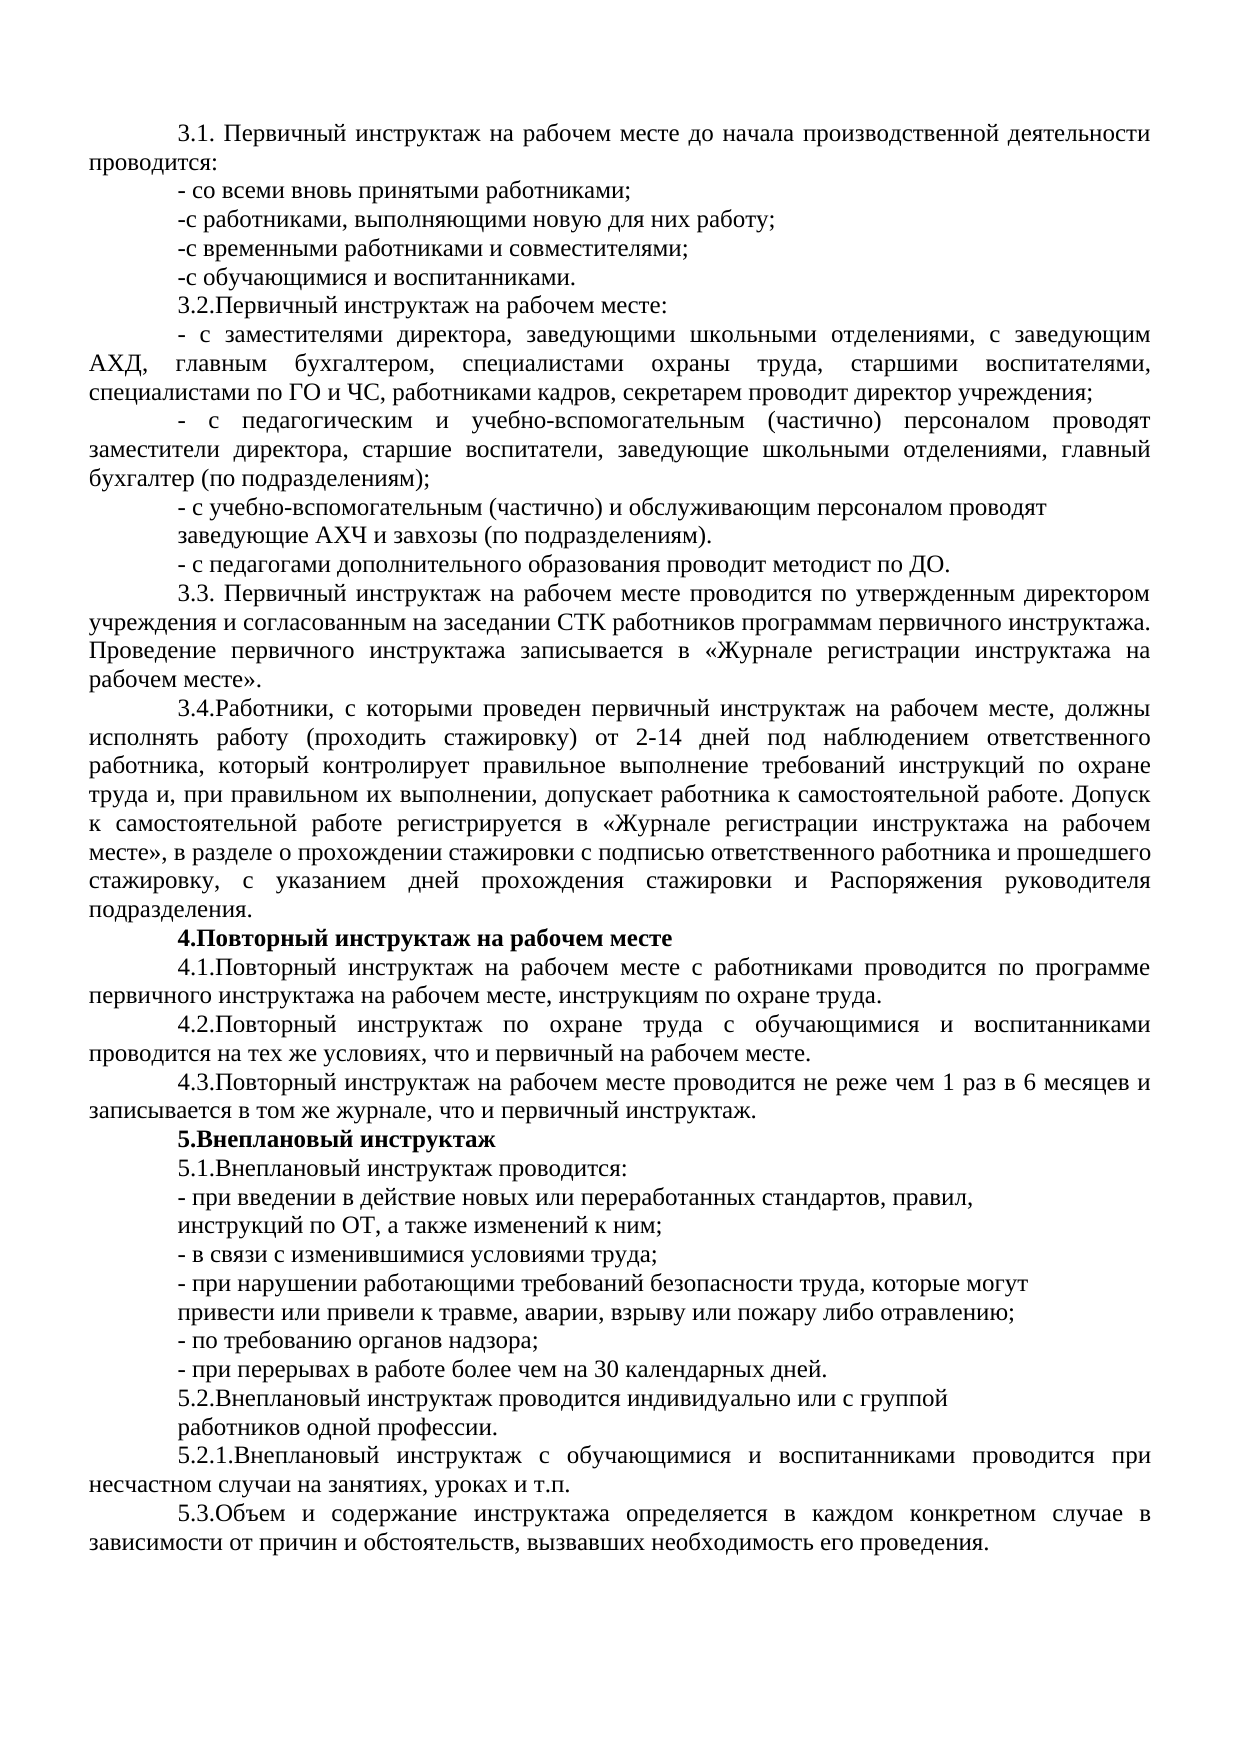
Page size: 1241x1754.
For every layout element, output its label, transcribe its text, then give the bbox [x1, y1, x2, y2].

text 5.2.Внеплановый инструктаж проводится индивидуально или с группой [89, 1383, 1152, 1412]
text 5.Внеплановый инструктаж [89, 1124, 1152, 1153]
text инструкций по ОТ, а также изменений к ним; [89, 1211, 1152, 1239]
text 5.3.Объем и содержание инструктажа определяется в каждом конкретном случае в зависимости от причин и обстоятельств, вызвавших необходимость его проведения. [89, 1498, 1152, 1556]
text 3.1. Первичный инструктаж на рабочем месте до начала производственной деятельности проводится: [89, 118, 1152, 176]
text - по требованию органов надзора; [89, 1326, 1152, 1354]
text 4.1.Повторный инструктаж на рабочем месте с работниками проводится по программе первичного инструктажа на рабочем месте, инструкциям по охране труда. [89, 952, 1152, 1009]
text - в связи с изменившимися условиями труда; [89, 1239, 1152, 1268]
text - с заместителями директора, заведующими школьными отделениями, с заведующим АХД, главным бухгалтером, специалистами охраны труда, старшими воспитателями, специалистами по ГО и ЧС, работниками кадров, секретарем проводит директор учреждения; [89, 319, 1152, 406]
text привести или привели к травме, аварии, взрыву или пожару либо отравлению; [89, 1297, 1152, 1326]
text -с обучающимися и воспитанниками. [89, 262, 1152, 291]
text работников одной профессии. [89, 1412, 1152, 1441]
text 4.3.Повторный инструктаж на рабочем месте проводится не реже чем 1 раз в 6 месяцев и записывается в том же журнале, что и первичный инструктаж. [89, 1067, 1152, 1124]
text - с учебно-вспомогательным (частично) и обслуживающим персоналом проводят [89, 492, 1152, 521]
text 4.2.Повторный инструктаж по охране труда с обучающимися и воспитанниками проводится на тех же условиях, что и первичный на рабочем месте. [89, 1009, 1152, 1067]
text -с временными работниками и совместителями; [89, 233, 1152, 262]
text 4.Повторный инструктаж на рабочем месте [89, 923, 1152, 952]
text - при нарушении работающими требований безопасности труда, которые могут [89, 1268, 1152, 1297]
text 3.4.Работники, с которыми проведен первичный инструктаж на рабочем месте, должны исполнять работу (проходить стажировку) от 2-14 дней под наблюдением ответственного работника, который контролирует правильное выполнение требований инструкций по охране труда и, при правильном их выполнении, допускает работника к самостоятельной работе. Допуск к самостоятельной работе регистрируется в «Журнале регистрации инструктажа на рабочем месте», в разделе о прохождении стажировки с подписью ответственного работника и прошедшего стажировку, с указанием дней прохождения стажировки и Распоряжения руководителя подразделения. [89, 693, 1152, 923]
text 5.1.Внеплановый инструктаж проводится: [89, 1153, 1152, 1182]
text 3.2.Первичный инструктаж на рабочем месте: [89, 291, 1152, 319]
text -с работниками, выполняющими новую для них работу; [89, 204, 1152, 233]
text 3.3. Первичный инструктаж на рабочем месте проводится по утвержденным директором учреждения и согласованным на заседании СТК работников программам первичного инструктажа. Проведение первичного инструктажа записывается в «Журнале регистрации инструктажа на рабочем месте». [89, 578, 1152, 693]
text - при перерывах в работе более чем на 30 календарных дней. [89, 1354, 1152, 1383]
text заведующие АХЧ и завхозы (по подразделениям). [89, 521, 1152, 549]
text - при введении в действие новых или переработанных стандартов, правил, [89, 1182, 1152, 1211]
text - с педагогами дополнительного образования проводит методист по ДО. [89, 549, 1152, 578]
text - с педагогическим и учебно-вспомогательным (частично) персоналом проводят заместители директора, старшие воспитатели, заведующие школьными отделениями, главный бухгалтер (по подразделениям); [89, 406, 1152, 492]
text - со всеми вновь принятыми работниками; [89, 176, 1152, 204]
text 5.2.1.Внеплановый инструктаж с обучающимися и воспитанниками проводится при несчастном случаи на занятиях, уроках и т.п. [89, 1441, 1152, 1498]
